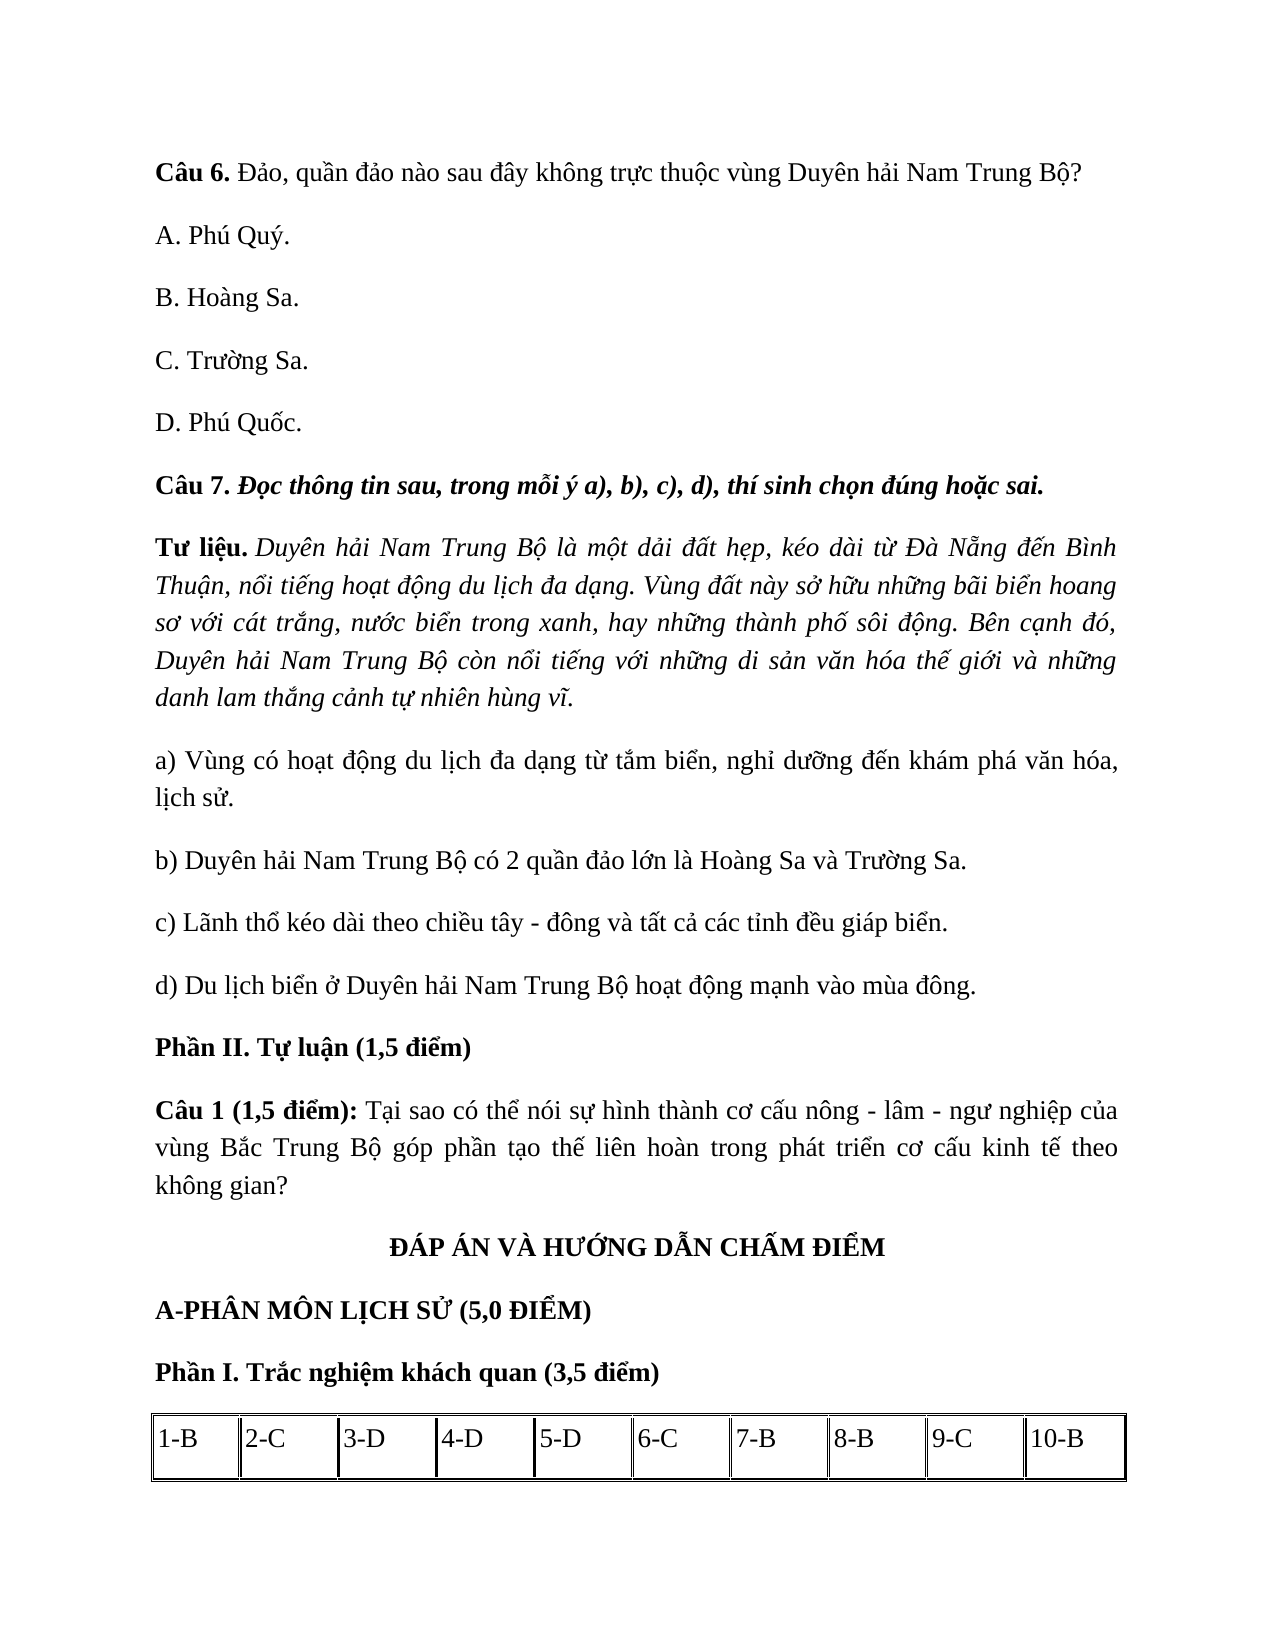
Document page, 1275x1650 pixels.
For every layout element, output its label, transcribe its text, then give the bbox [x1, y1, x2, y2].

text Tư liệu. Duyên hải Nam Trung Bộ là một dải đất hẹp, kéo dài từ Đà Nẵng đến Bình Thuận, nổi tiếng hoạt động du lịch đa dạng. Vùng đất này sở hữu những bãi biển hoang sơ với cát trắng, nước biển trong xanh, hay những thành phố sôi động. Bên cạnh đó, Duyên hải Nam Trung Bộ còn nổi tiếng với những di sản văn hóa thế giới và những danh lam thắng cảnh tự nhiên hùng vĩ. [155, 525, 1120, 712]
text Câu 7. Đọc thông tin sau, trong mỗi ý a), b), c), d), thí sinh chọn đúng hoặc sai. [155, 462, 1120, 500]
text d) Du lịch biển ở Duyên hải Nam Trung Bộ hoạt động mạnh vào mùa đông. [155, 962, 1120, 1000]
table_header 7-B [731, 1416, 829, 1478]
table_header 8-B [829, 1416, 927, 1478]
text C. Trường Sa. [155, 337, 1120, 375]
text B. Hoàng Sa. [155, 275, 1120, 312]
text c) Lãnh thổ kéo dài theo chiều tây - đông và tất cả các tỉnh đều giáp biển. [155, 900, 1120, 937]
text D. Phú Quốc. [155, 400, 1120, 437]
text a) Vùng có hoạt động du lịch đa dạng từ tắm biển, nghỉ dưỡng đến khám phá văn hóa, lịch sử. [155, 737, 1120, 812]
table_header 3-D [338, 1416, 436, 1478]
text Phần II. Tự luận (1,5 điểm) [155, 1025, 1120, 1062]
table_header 5-D [534, 1416, 632, 1478]
text ĐÁP ÁN VÀ HƯỚNG DẪN CHẤM ĐIỂM [155, 1225, 1120, 1262]
table_header 2-C [240, 1414, 338, 1478]
text A-PHÂN MÔN LỊCH SỬ (5,0 ĐIỂM) [155, 1287, 1120, 1325]
text b) Duyên hải Nam Trung Bộ có 2 quần đảo lớn là Hoàng Sa và Trường Sa. [155, 837, 1120, 875]
text Câu 1 (1,5 điểm): Tại sao có thể nói sự hình thành cơ cấu nông - lâm - ngư nghiệp của vùng Bắc Trung Bộ góp phần tạo thế liên hoàn trong phát triển cơ cấu kinh tế theo không gian? [155, 1087, 1120, 1200]
text Câu 6. Đảo, quần đảo nào sau đây không trực thuộc vùng Duyên hải Nam Trung Bộ? [155, 150, 1120, 187]
text Phần I. Trắc nghiệm khách quan (3,5 điểm) [155, 1350, 1120, 1387]
table_header 6-C [633, 1416, 731, 1478]
table_header 1-B [154, 1414, 240, 1478]
table_header 9-C [927, 1414, 1025, 1478]
table_header 10-B [1025, 1416, 1124, 1478]
text A. Phú Quý. [155, 212, 1120, 250]
table_header 4-D [436, 1416, 534, 1478]
